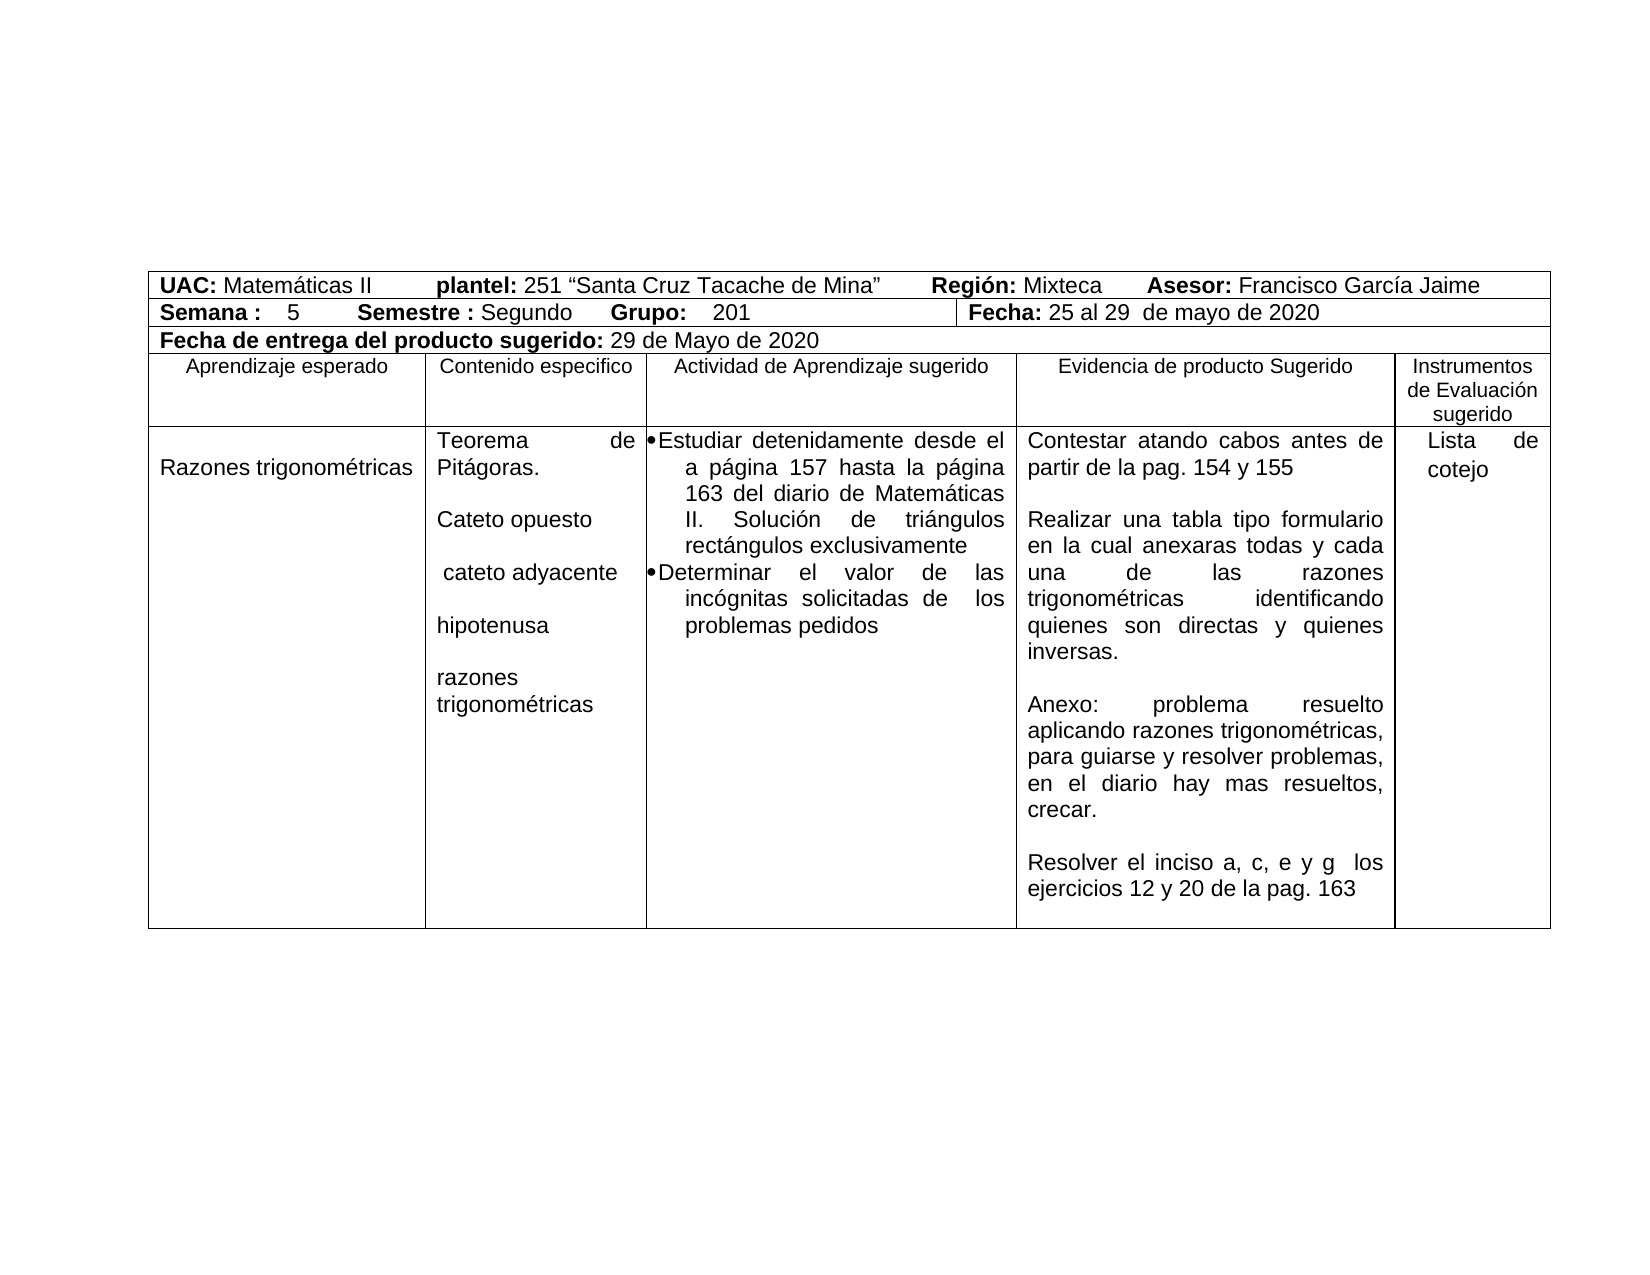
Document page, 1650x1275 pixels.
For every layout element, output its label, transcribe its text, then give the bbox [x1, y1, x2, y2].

table_cell Actividad de Aprendizaje sugerido [647, 354, 1016, 426]
table_cell Aprendizaje esperado [149, 354, 425, 426]
table_cell Contenido especifico [426, 354, 646, 426]
table_cell Evidencia de producto Sugerido [1017, 354, 1394, 426]
table_header UAC: Matemáticas II plantel: 251 “Santa Cruz Tacache de Mina” Región: Mixteca Asesor: Francisco García Jaime [149, 272, 1550, 298]
table_cell Semana : 5 Semestre : Segundo Grupo: 201 [149, 299, 956, 326]
table_cell Contestar atando cabos antes de partir de la pag. 154 y 155 Realizar una tabla tipo formulario en la cual anexaras todas y cada una de las razones trigonométricas identificando quienes son directas y quienes inversas. Anexo: problema resuelto aplicando razones trigonométricas, para guiarse y resolver problemas, en el diario hay mas resueltos, crecar. Resolver el inciso a, c, e y g los ejercicios 12 y 20 de la pag. 163 [1017, 427, 1394, 928]
table_cell Fecha: 25 al 29 de mayo de 2020 [957, 299, 1550, 326]
table_cell Razones trigonométricas [149, 427, 425, 928]
table_cell Estudiar detenidamente desde el a página 157 hasta la página 163 del diario de Matemáticas II. Solución de triángulos rectángulos exclusivamente Determinar el valor de las incógnitas solicitadas de los problemas pedidos [647, 427, 1016, 928]
table_cell Instrumentos de Evaluación sugerido [1396, 354, 1550, 426]
table_cell Lista de cotejo [1396, 427, 1550, 928]
table_cell Fecha de entrega del producto sugerido: 29 de Mayo de 2020 [149, 327, 1550, 353]
table_cell Teorema de Pitágoras. Cateto opuesto cateto adyacente hipotenusa razones trigonométricas [426, 427, 646, 928]
